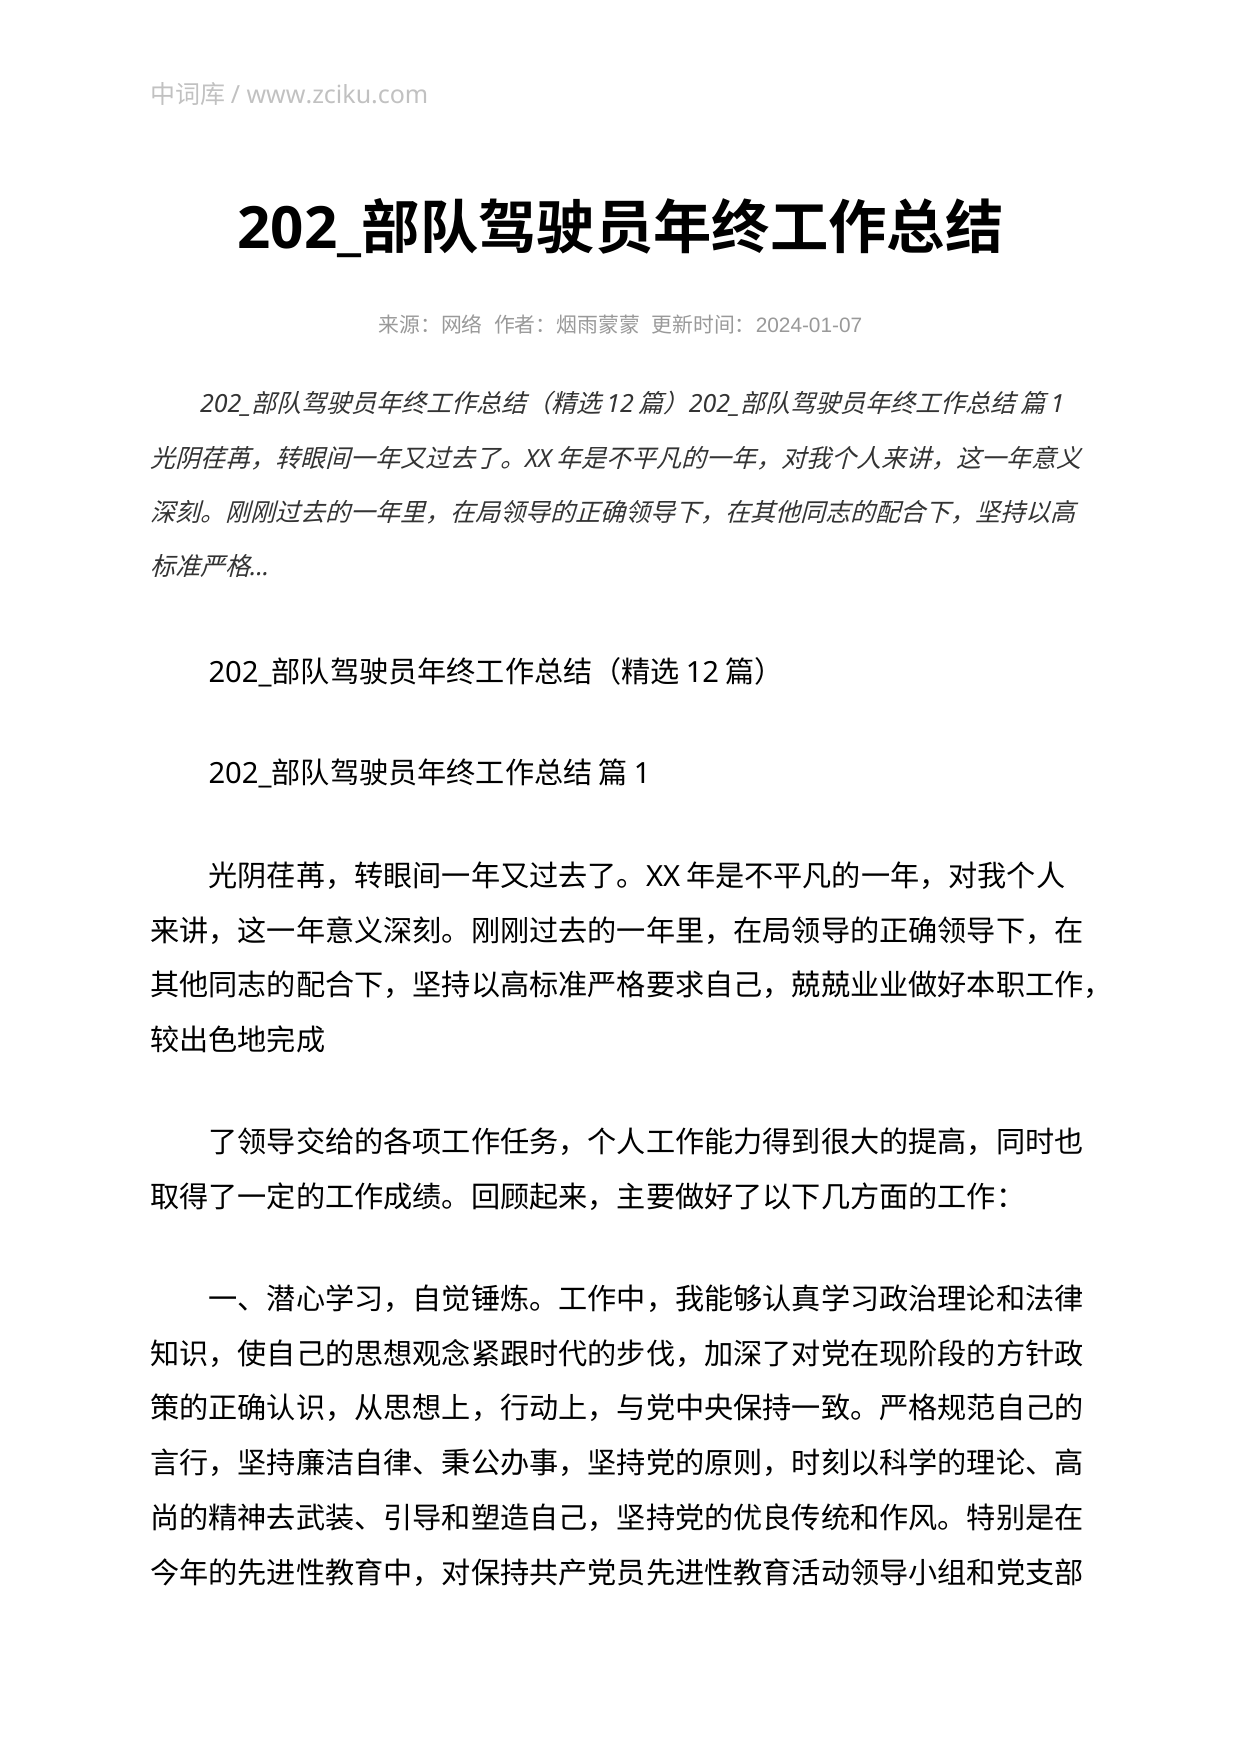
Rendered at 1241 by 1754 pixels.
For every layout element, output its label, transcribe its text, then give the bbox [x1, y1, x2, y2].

subtitle 202_部队驾驶员年终工作总结 [150, 181, 1090, 266]
text 了领导交给的各项工作任务，个人工作能力得到很大的提高，同时也取得了一定的工作成绩。回顾起来，主要做好了以下几方面的工作： [150, 1119, 1090, 1216]
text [150, 1275, 1090, 1592]
text 光阴荏苒，转眼间一年又过去了。XX年是不平凡的一年，对我个人来讲，这一年意义深刻。刚刚过去的一年里，在局领导的正确领导下，在其他同志的配合下，坚持以高标准严格要求自己，兢兢业业做好本职工作，较出色地完成 [150, 852, 1090, 1059]
text 202_部队驾驶员年终工作总结 篇1 [150, 750, 1090, 792]
text 来源：网络 作者：烟雨蒙蒙 更新时间：2024-01-07 [150, 313, 1090, 337]
text 202_部队驾驶员年终工作总结（精选12篇）202_部队驾驶员年终工作总结 篇1 光阴荏苒，转眼间一年又过去了。XX年是不平凡的一年，对我个人来讲，这一年意义深刻。刚刚过去的一年里，在局领导的正确领导下，在其他同志的配合下，坚持以高标准严格... [150, 384, 1090, 583]
text 202_部队驾驶员年终工作总结（精选12篇） [150, 648, 1090, 691]
